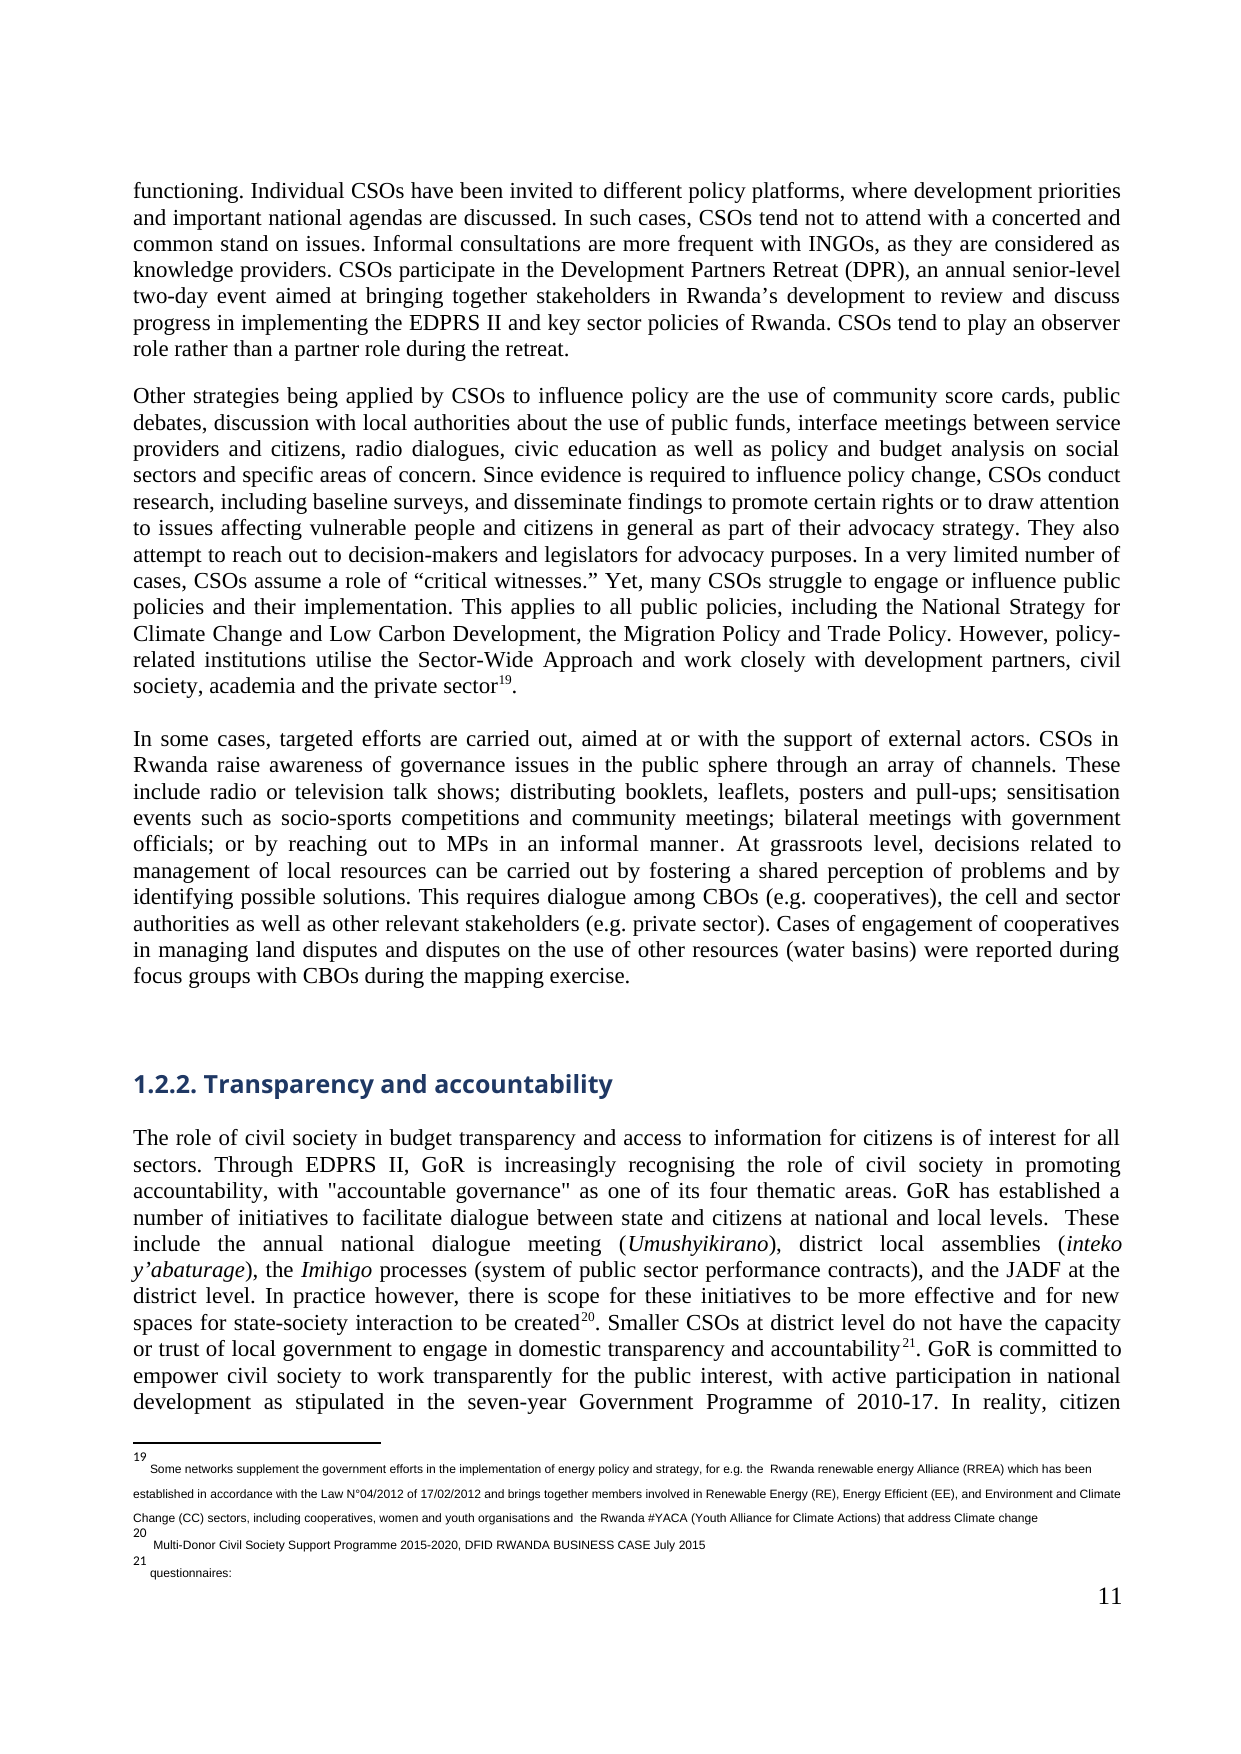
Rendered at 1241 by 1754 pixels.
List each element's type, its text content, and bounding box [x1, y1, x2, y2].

text In recent years, CSOs applied several strategies to influence public policy and/or public resource allocation. Under the organisation of the weak and increasingly less representative Rwanda Civil Society Platform, a civil society public policy dialogue is organised each year to discuss issues of concern in various areas with public, private and civil society actors. In the last two years, the dialogues discussed issues in relation to education and agriculture. The Civil Society Public dialogue is a platform for CSOs to engage and hold to account the government and the private sector. The discussions over the amendment that was sought to the legal framework of the Joint Action Development Forum (JADF) led to the production of a new set of Prime Ministerial instructions establishing the JADF and determining its responsibilities, organisation and functioning. Individual CSOs have been invited to different policy platforms, where development priorities and important national agendas are discussed. In such cases, CSOs tend not to attend with a concerted and common stand on issues. Informal consultations are more frequent with INGOs, as they are considered as knowledge providers. CSOs participate in the Development Partners Retreat (DPR), an annual senior-level two-day event aimed at bringing together stakeholders in Rwanda’s development to review and discuss progress in implementing the EDPRS II and key sector policies of Rwanda. CSOs tend to play an observer role rather than a partner role during the retreat. [133, 177, 1122, 362]
subtitle 1.2.2. Transparency and accountability [133, 1066, 1122, 1100]
text Other strategies being applied by CSOs to influence policy are the use of community score cards, public debates, discussion with local authorities about the use of public funds, interface meetings between service providers and citizens, radio dialogues, civic education as well as policy and budget analysis on social sectors and specific areas of concern. Since evidence is required to influence policy change, CSOs conduct research, including baseline surveys, and disseminate findings to promote certain rights or to draw attention to issues affecting vulnerable people and citizens in general as part of their advocacy strategy. They also attempt to reach out to decision-makers and legislators for advocacy purposes. In a very limited number of cases, CSOs assume a role of “critical witnesses.” Yet, many CSOs struggle to engage or influence public policies and their implementation. This applies to all public policies, including the National Strategy for Climate Change and Low Carbon Development, the Migration Policy and Trade Policy. However, policy-related institutions utilise the Sector-Wide Approach and work closely with development partners, civil society, academia and the private sector. [133, 382, 1122, 699]
text In some cases, targeted efforts are carried out, aimed at or with the support of external actors. CSOs in Rwanda raise awareness of governance issues in the public sphere through an array of channels. These include radio or television talk shows; distributing booklets, leaflets, posters and pull-ups; sensitisation events such as socio-sports competitions and community meetings; bilateral meetings with government officials; or by reaching out to MPs in an informal manner. At grassroots level, decisions related to management of local resources can be carried out by fostering a shared perception of problems and by identifying possible solutions. This requires dialogue among CBOs (e.g. cooperatives), the cell and sector authorities as well as other relevant stakeholders (e.g. private sector). Cases of engagement of cooperatives in managing land disputes and disputes on the use of other resources (water basins) were reported during focus groups with CBOs during the mapping exercise. [133, 725, 1122, 989]
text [133, 1124, 1122, 1414]
